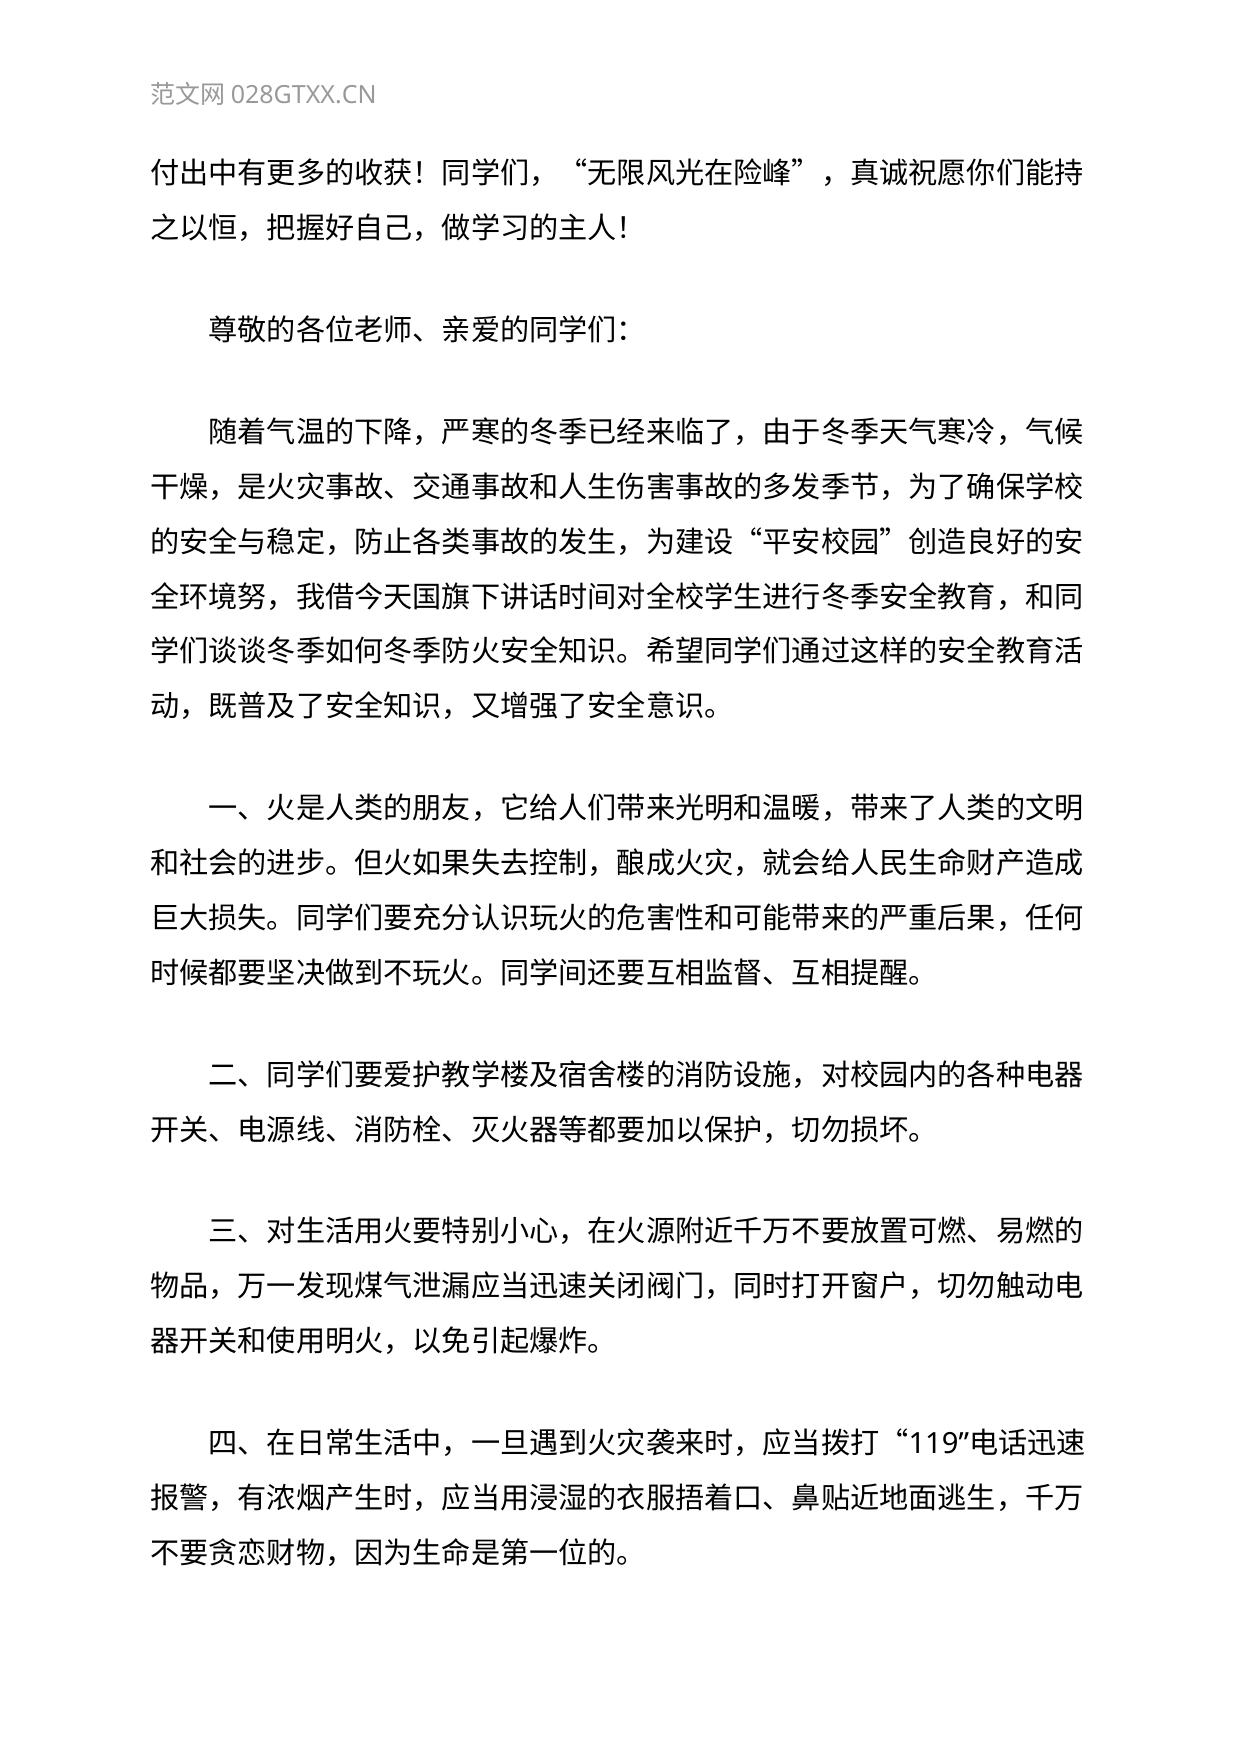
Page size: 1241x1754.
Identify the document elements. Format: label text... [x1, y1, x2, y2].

text 三、对生活用火要特别小心，在火源附近千万不要放置可燃、易燃的物品，万一发现煤气泄漏应当迅速关闭阀门，同时打开窗户，切勿触动电器开关和使用明火，以免引起爆炸。 [150, 1208, 1090, 1360]
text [150, 150, 1090, 247]
text 随着气温的下降，严寒的冬季已经来临了，由于冬季天气寒冷，气候干燥，是火灾事故、交通事故和人生伤害事故的多发季节，为了确保学校的安全与稳定，防止各类事故的发生，为建设“平安校园”创造良好的安全环境努，我借今天国旗下讲话时间对全校学生进行冬季安全教育，和同学们谈谈冬季如何冬季防火安全知识。希望同学们通过这样的安全教育活动，既普及了安全知识，又增强了安全意识。 [150, 408, 1090, 725]
text 二、同学们要爱护教学楼及宿舍楼的消防设施，对校园内的各种电器开关、电源线、消防栓、灭火器等都要加以保护，切勿损坏。 [150, 1051, 1090, 1148]
text 四、在日常生活中，一旦遇到火灾袭来时，应当拨打“119”电话迅速报警，有浓烟产生时，应当用浸湿的衣服捂着口、鼻贴近地面逃生，千万不要贪恋财物，因为生命是第一位的。 [150, 1419, 1090, 1572]
text 一、火是人类的朋友，它给人们带来光明和温暖，带来了人类的文明和社会的进步。但火如果失去控制，酿成火灾，就会给人民生命财产造成巨大损失。同学们要充分认识玩火的危害性和可能带来的严重后果，任何时候都要坚决做到不玩火。同学间还要互相监督、互相提醒。 [150, 785, 1090, 992]
text 尊敬的各位老师、亲爱的同学们： [150, 307, 1090, 349]
